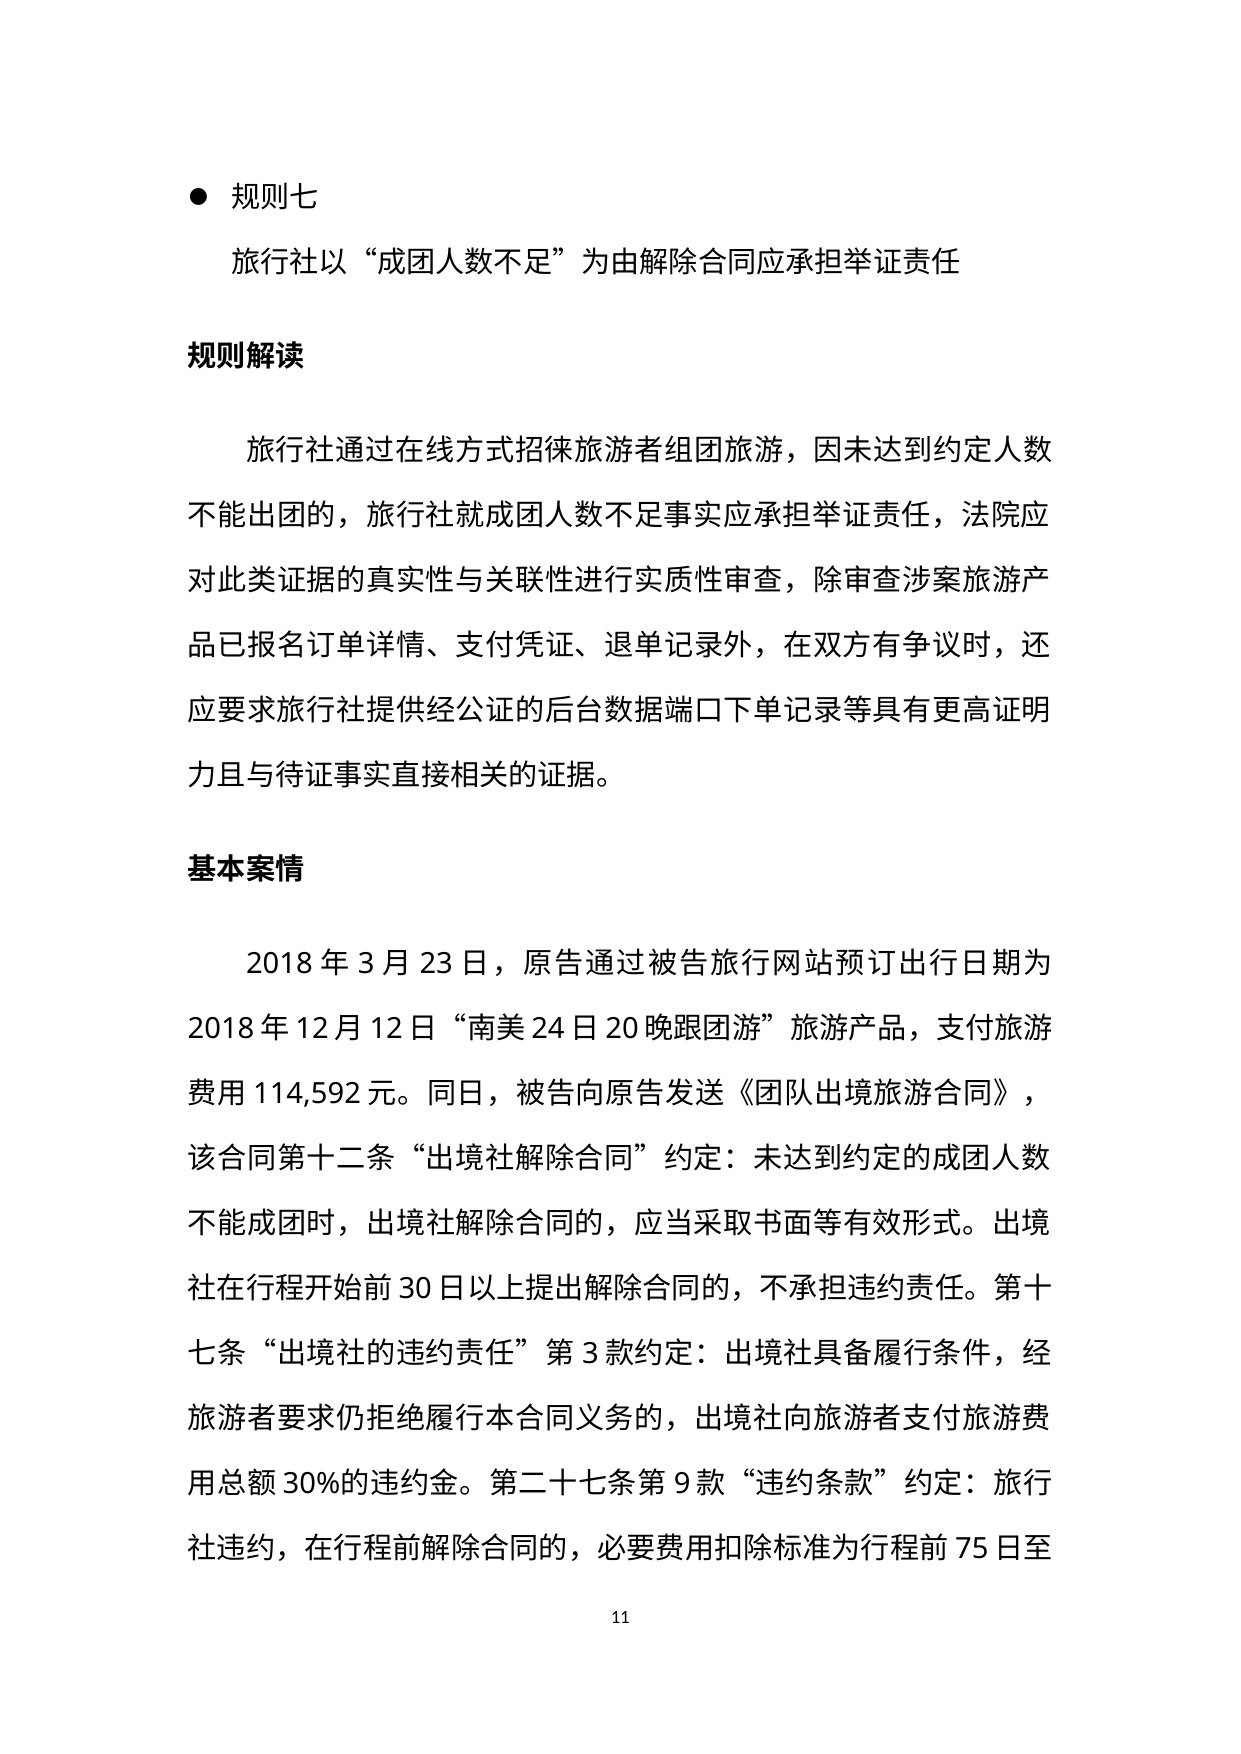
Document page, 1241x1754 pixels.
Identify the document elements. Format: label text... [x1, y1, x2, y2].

text 旅行社通过在线方式招徕旅游者组团旅游，因未达到约定人数不能出团的，旅行社就成团人数不足事实应承担举证责任，法院应对此类证据的真实性与关联性进行实质性审查，除审查涉案旅游产品已报名订单详情、支付凭证、退单记录外，在双方有争议时，还应要求旅行社提供经公证的后台数据端口下单记录等具有更高证明力且与待证事实直接相关的证据。 [187, 415, 1053, 805]
list 旅行社以“成团人数不足”为由解除合同应承担举证责任 [231, 227, 1053, 292]
text 基本案情 [187, 834, 1053, 899]
list 规则七 [187, 162, 1053, 227]
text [187, 929, 1053, 1579]
text 规则解读 [187, 321, 1053, 386]
